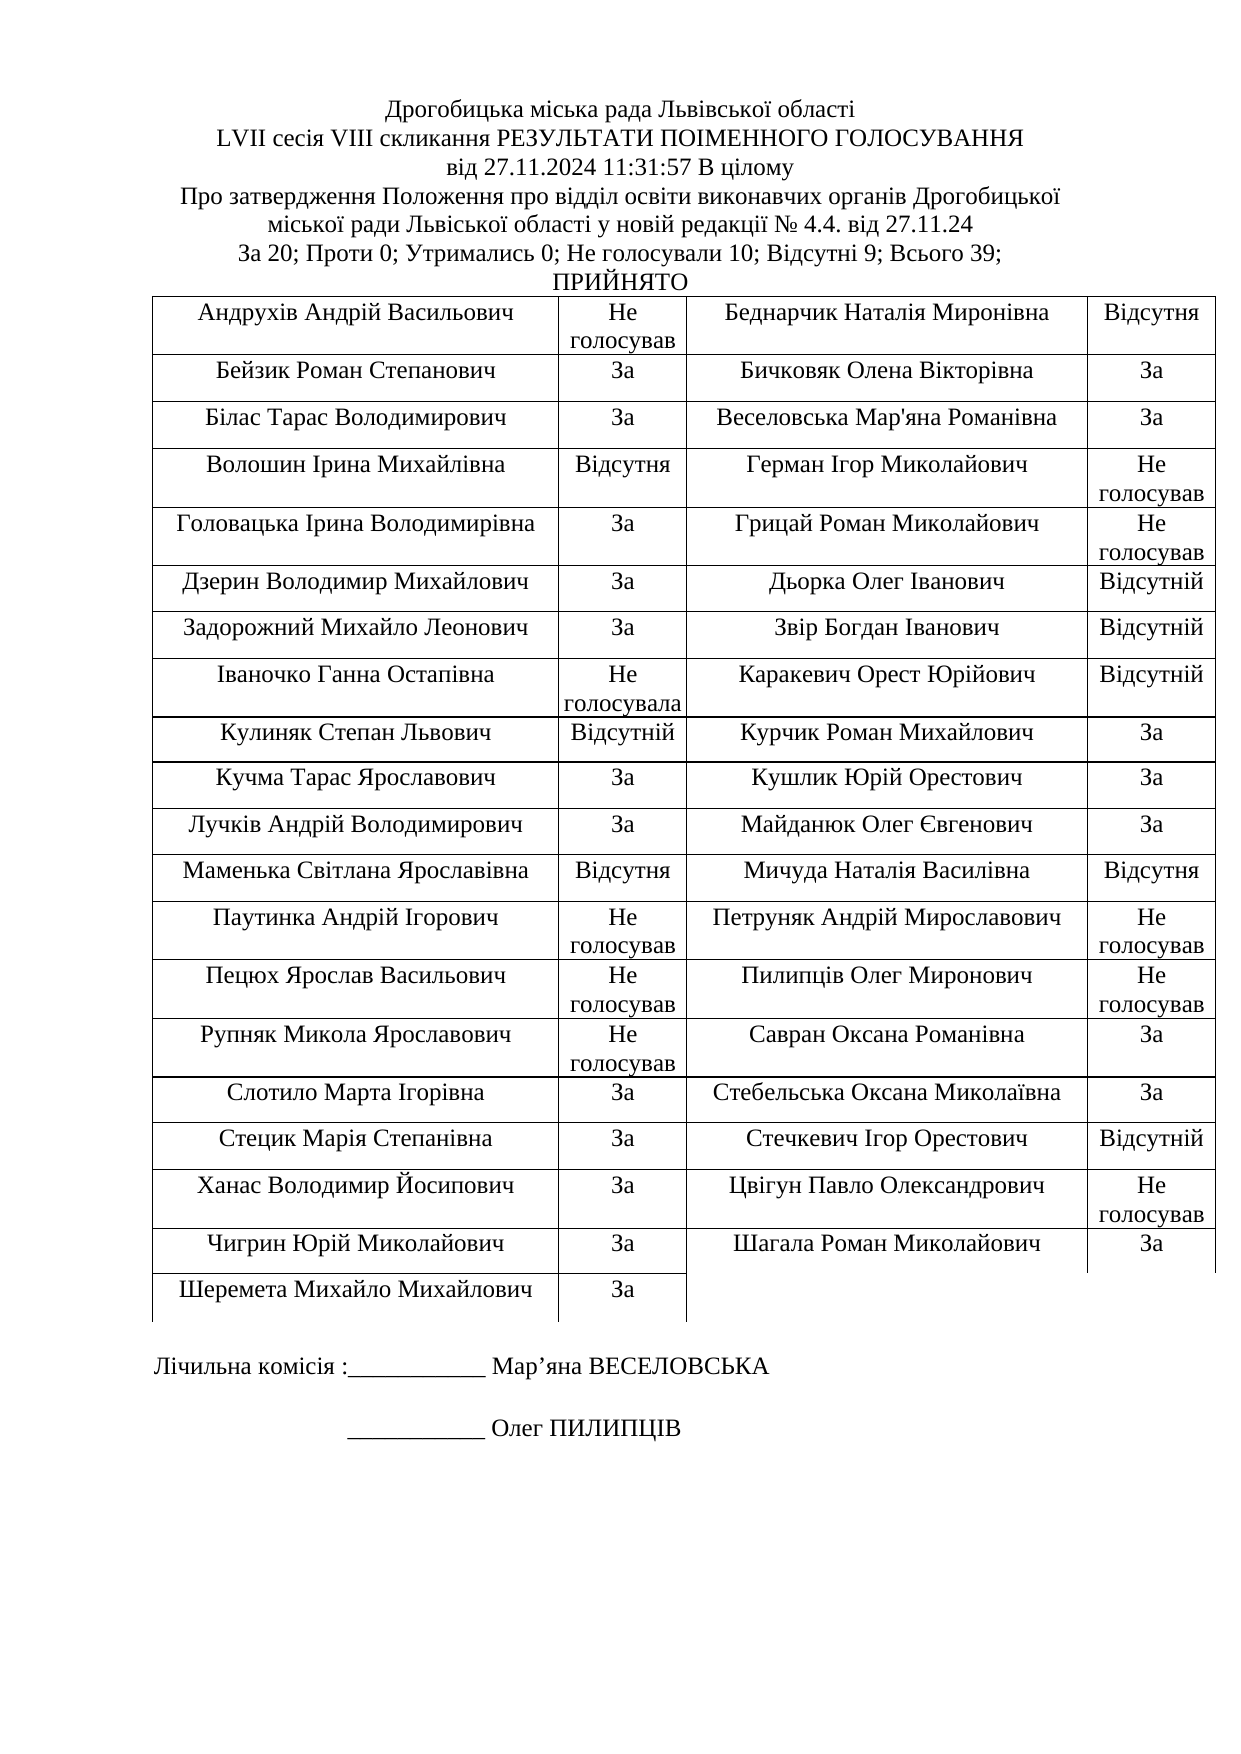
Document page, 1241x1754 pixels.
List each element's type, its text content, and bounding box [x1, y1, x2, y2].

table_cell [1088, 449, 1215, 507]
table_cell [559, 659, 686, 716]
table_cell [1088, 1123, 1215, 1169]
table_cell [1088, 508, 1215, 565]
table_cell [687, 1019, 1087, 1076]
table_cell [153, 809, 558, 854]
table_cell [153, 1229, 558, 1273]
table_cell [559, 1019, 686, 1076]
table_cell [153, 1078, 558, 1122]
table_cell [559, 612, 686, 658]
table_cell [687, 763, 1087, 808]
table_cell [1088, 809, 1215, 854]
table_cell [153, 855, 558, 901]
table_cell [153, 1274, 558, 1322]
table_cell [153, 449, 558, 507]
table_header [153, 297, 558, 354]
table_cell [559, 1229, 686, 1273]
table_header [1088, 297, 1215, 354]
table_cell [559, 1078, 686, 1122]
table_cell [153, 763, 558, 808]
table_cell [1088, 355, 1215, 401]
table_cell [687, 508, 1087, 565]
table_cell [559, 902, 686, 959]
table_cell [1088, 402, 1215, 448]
text Лічильна комісія :___________ Мар’яна ВЕСЕЛОВСЬКА [153, 1351, 1087, 1379]
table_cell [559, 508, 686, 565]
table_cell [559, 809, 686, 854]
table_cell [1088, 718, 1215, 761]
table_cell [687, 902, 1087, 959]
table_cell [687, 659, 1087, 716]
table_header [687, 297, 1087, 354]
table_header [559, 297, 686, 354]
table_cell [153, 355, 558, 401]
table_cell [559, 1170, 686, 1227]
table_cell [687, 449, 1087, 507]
text LVII сесія VIII скликання РЕЗУЛЬТАТИ ПОІМЕННОГО ГОЛОСУВАННЯ [153, 123, 1087, 152]
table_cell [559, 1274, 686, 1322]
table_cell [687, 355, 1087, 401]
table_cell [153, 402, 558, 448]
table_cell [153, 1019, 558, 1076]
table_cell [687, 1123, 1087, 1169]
text ПРИЙНЯТО [153, 267, 1087, 296]
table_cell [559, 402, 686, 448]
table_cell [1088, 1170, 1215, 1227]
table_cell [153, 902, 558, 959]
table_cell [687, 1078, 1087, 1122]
text від 27.11.2024 11:31:57 В цілому [153, 152, 1087, 181]
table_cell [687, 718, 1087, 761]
text ___________ Олег ПИЛИПЦІВ [153, 1413, 1087, 1442]
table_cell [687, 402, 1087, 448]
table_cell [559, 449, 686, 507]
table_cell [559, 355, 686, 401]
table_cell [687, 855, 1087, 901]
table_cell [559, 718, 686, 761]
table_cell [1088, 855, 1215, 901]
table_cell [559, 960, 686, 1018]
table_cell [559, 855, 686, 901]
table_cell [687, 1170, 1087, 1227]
text Дрогобицька міська рада Львівської області [153, 94, 1087, 123]
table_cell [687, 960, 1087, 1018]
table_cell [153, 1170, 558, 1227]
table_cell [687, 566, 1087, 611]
text За 20; Проти 0; Утримались 0; Не голосували 10; Відсутні 9; Всього 39; [153, 238, 1087, 267]
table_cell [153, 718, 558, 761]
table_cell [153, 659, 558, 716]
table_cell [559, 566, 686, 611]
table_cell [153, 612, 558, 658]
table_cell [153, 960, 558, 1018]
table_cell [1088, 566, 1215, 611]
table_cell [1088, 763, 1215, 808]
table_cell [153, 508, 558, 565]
text Про затвердження Положення про відділ освіти виконавчих органів Дрогобицької міської ради Львіської області у новій редакції № 4.4. від 27.11.24 [153, 181, 1087, 238]
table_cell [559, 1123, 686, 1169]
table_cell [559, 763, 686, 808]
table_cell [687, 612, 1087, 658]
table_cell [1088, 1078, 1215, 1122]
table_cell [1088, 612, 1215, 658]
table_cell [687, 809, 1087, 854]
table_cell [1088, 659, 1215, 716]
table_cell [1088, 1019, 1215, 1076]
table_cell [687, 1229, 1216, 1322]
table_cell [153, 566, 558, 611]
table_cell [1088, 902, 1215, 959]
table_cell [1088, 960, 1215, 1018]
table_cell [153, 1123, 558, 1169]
